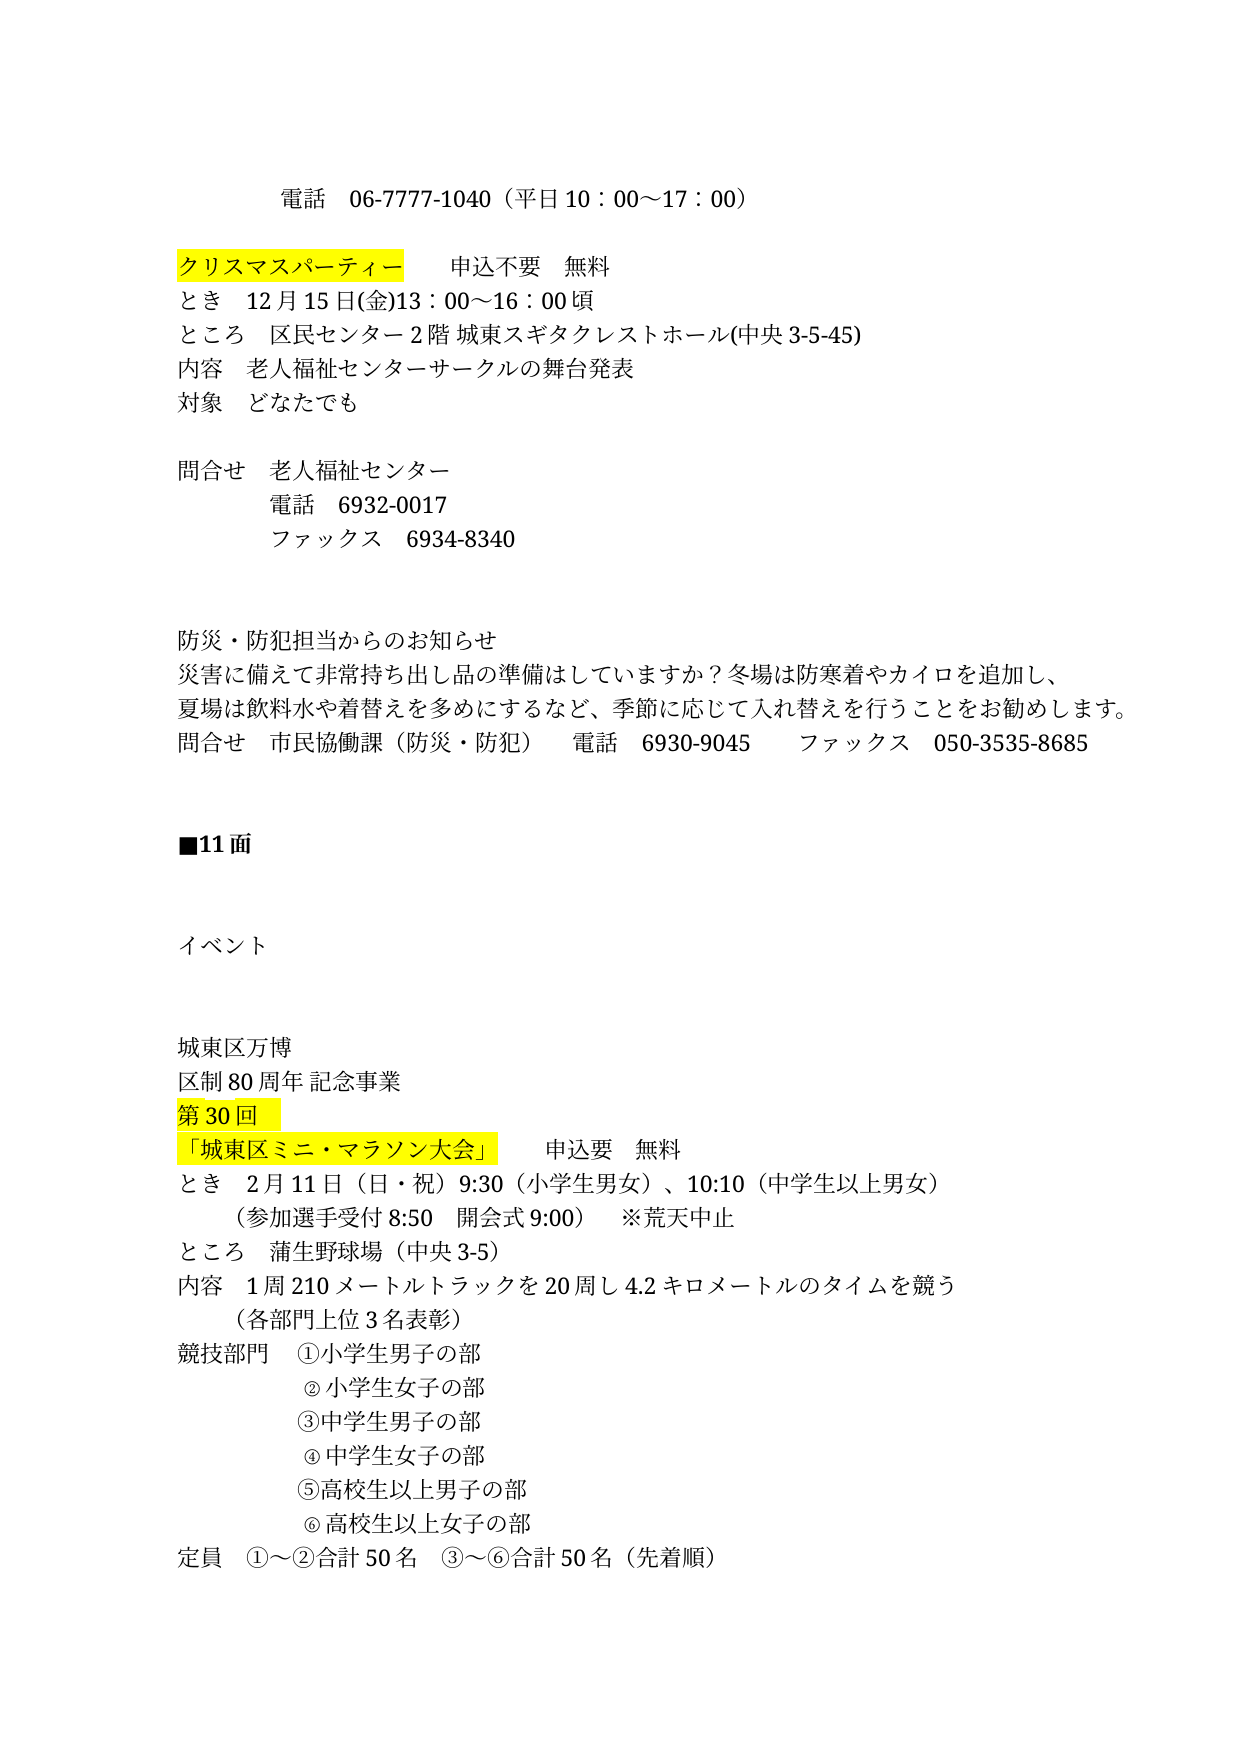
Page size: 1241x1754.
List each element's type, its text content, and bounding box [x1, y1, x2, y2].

text 「城東区ミニ・マラソン大会」 申込要 無料 [177, 1132, 1177, 1166]
text イベント [177, 928, 1177, 962]
text 問合せ 市民協働課（防災・防犯） 電話 6930-9045 ファックス 050-3535-8685 [177, 724, 1177, 758]
text 夏場は飲料水や着替えを多めにするなど、季節に応じて入れ替えを行うことをお勧めします。 [177, 690, 1177, 724]
text 定員 ①～②合計50名 ③～⑥合計50名（先着順） [177, 1539, 1177, 1573]
text 第30回 [177, 1098, 1177, 1132]
text （各部門上位3名表彰） [177, 1301, 1177, 1335]
text ところ 区民センター2階 城東スギタクレストホール(中央3-5-45) [177, 317, 1177, 351]
text クリスマスパーティー 申込不要 無料 [177, 249, 1177, 283]
text 内容 1周210メートルトラックを20周し4.2キロメートルのタイムを競う [177, 1267, 1177, 1301]
text 電話 06-7777-1040（平日10：00～17：00） [177, 181, 1177, 215]
text 区制80周年 記念事業 [177, 1064, 1177, 1098]
text ③中学生男子の部 [177, 1403, 1177, 1437]
text 問合せ 老人福祉センター [177, 452, 1177, 486]
text 城東区万博 [177, 1030, 1177, 1064]
text ⑥高校生以上女子の部 [177, 1505, 1177, 1539]
text 防災・防犯担当からのお知らせ [177, 622, 1177, 656]
text ④中学生女子の部 [177, 1437, 1177, 1471]
text 災害に備えて非常持ち出し品の準備はしていますか？冬場は防寒着やカイロを追加し、 [177, 656, 1177, 690]
text ところ 蒲生野球場（中央3-5） [177, 1233, 1177, 1267]
text とき 2月11日（日・祝）9:30（小学生男女）、10:10（中学生以上男女） [177, 1166, 1177, 1199]
text ■11面 [177, 826, 1177, 860]
text （参加選手受付8:50 開会式9:00） ※荒天中止 [177, 1199, 1177, 1233]
text ファックス 6934-8340 [177, 520, 1177, 554]
text 対象 どなたでも [177, 384, 1177, 418]
text ②小学生女子の部 [177, 1369, 1177, 1403]
text 内容 老人福祉センターサークルの舞台発表 [177, 351, 1177, 384]
text 競技部門 ①小学生男子の部 [177, 1335, 1177, 1369]
text 電話 6932-0017 [177, 486, 1177, 520]
text ⑤高校生以上男子の部 [177, 1471, 1177, 1505]
text とき 12月15日(金)13：00～16：00頃 [177, 283, 1177, 317]
